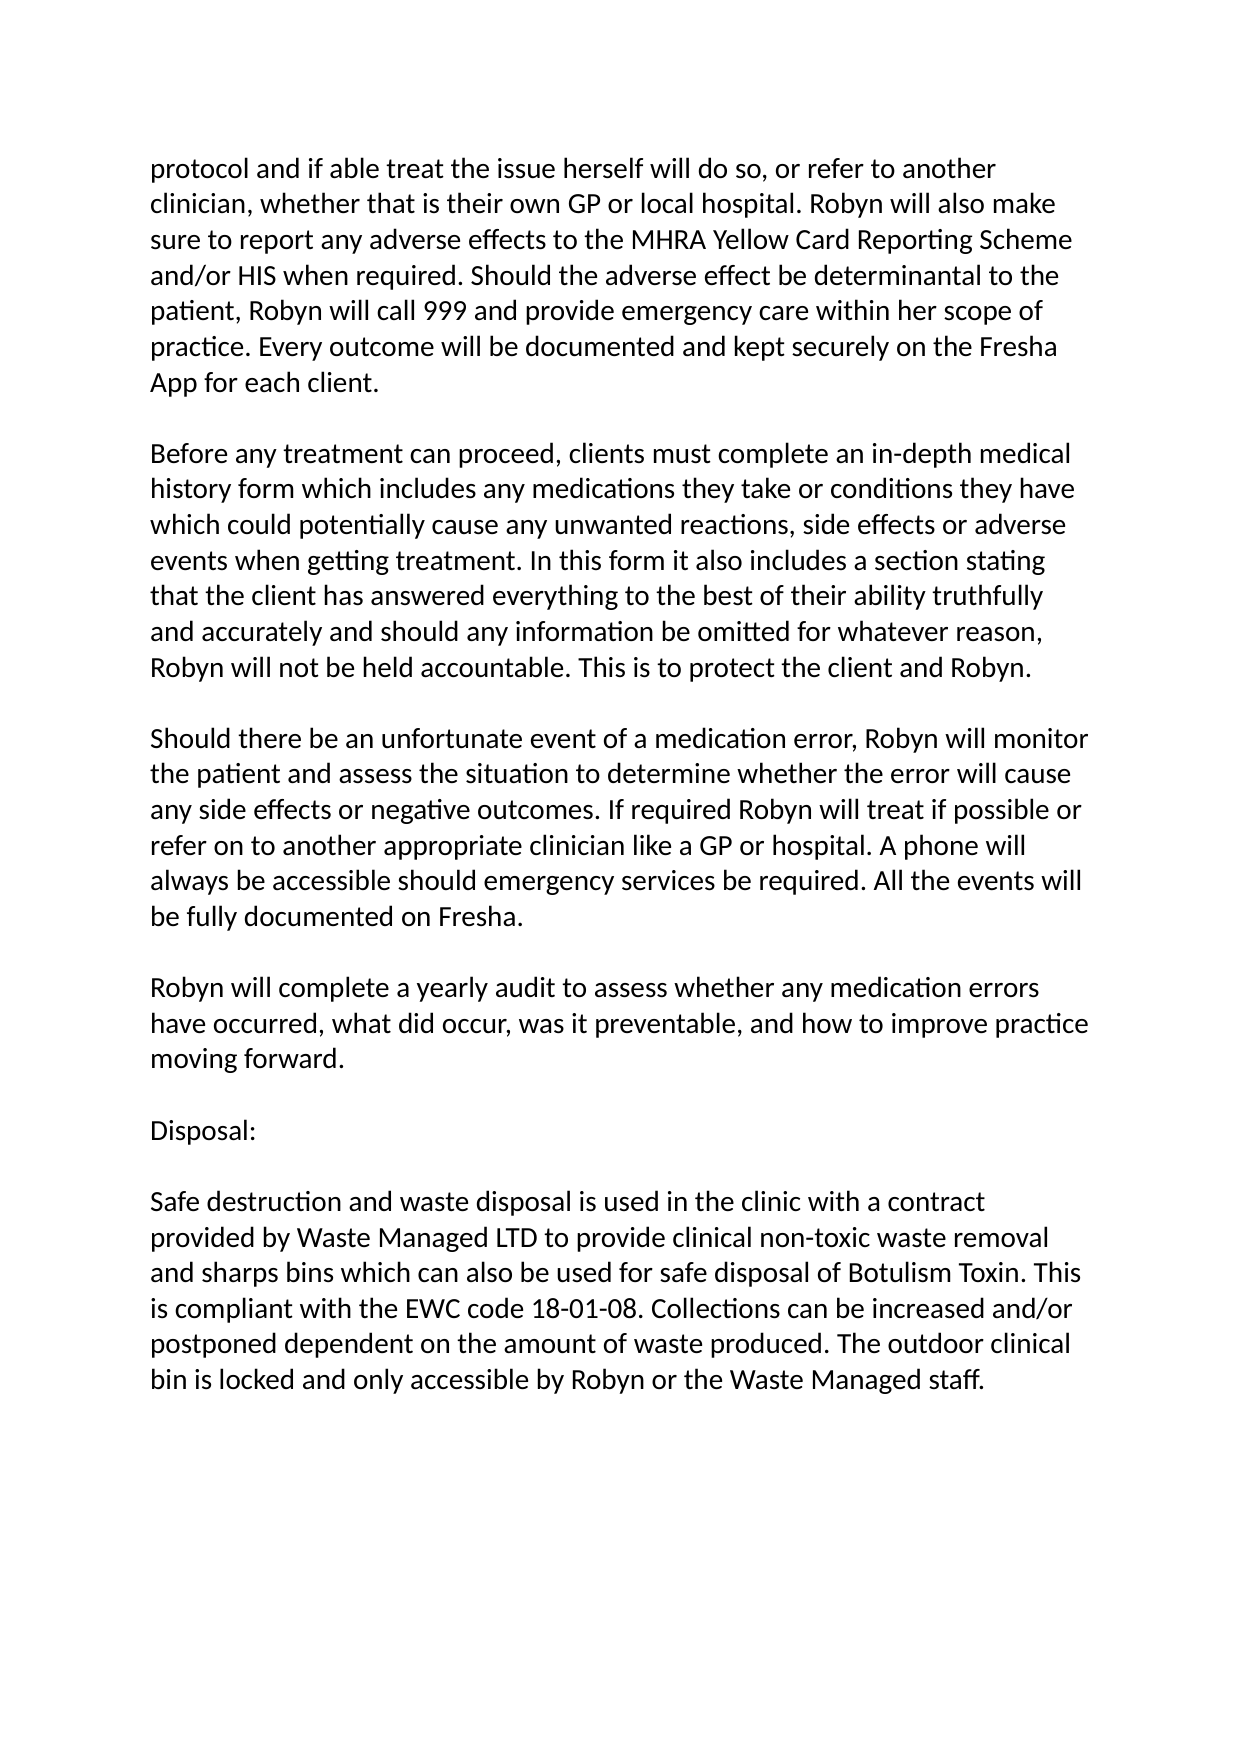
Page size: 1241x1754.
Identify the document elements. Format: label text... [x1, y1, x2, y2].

text Should there be an unfortunate event of a medication error, Robyn will monitor the patient and assess the situation to determine whether the error will cause any side effects or negative outcomes. If required Robyn will treat if possible or refer on to another appropriate clinician like a GP or hospital. A phone will always be accessible should emergency services be required. All the events will be fully documented on Fresha. [150, 720, 1090, 934]
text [150, 150, 1090, 399]
text Safe destruction and waste disposal is used in the clinic with a contract provided by Waste Managed LTD to provide clinical non-toxic waste removal and sharps bins which can also be used for safe disposal of Botulism Toxin. This is compliant with the EWC code 18-01-08. Collections can be increased and/or postponed dependent on the amount of waste produced. The outdoor clinical bin is locked and only accessible by Robyn or the Waste Managed staff. [150, 1183, 1090, 1397]
text Robyn will complete a yearly audit to assess whether any medication errors have occurred, what did occur, was it preventable, and how to improve practice moving forward. [150, 969, 1090, 1076]
text Before any treatment can proceed, clients must complete an in-depth medical history form which includes any medications they take or conditions they have which could potentially cause any unwanted reactions, side effects or adverse events when getting treatment. In this form it also includes a section stating that the client has answered everything to the best of their ability truthfully and accurately and should any information be omitted for whatever reason, Robyn will not be held accountable. This is to protect the client and Robyn. [150, 435, 1090, 684]
text Disposal: [150, 1112, 1090, 1147]
